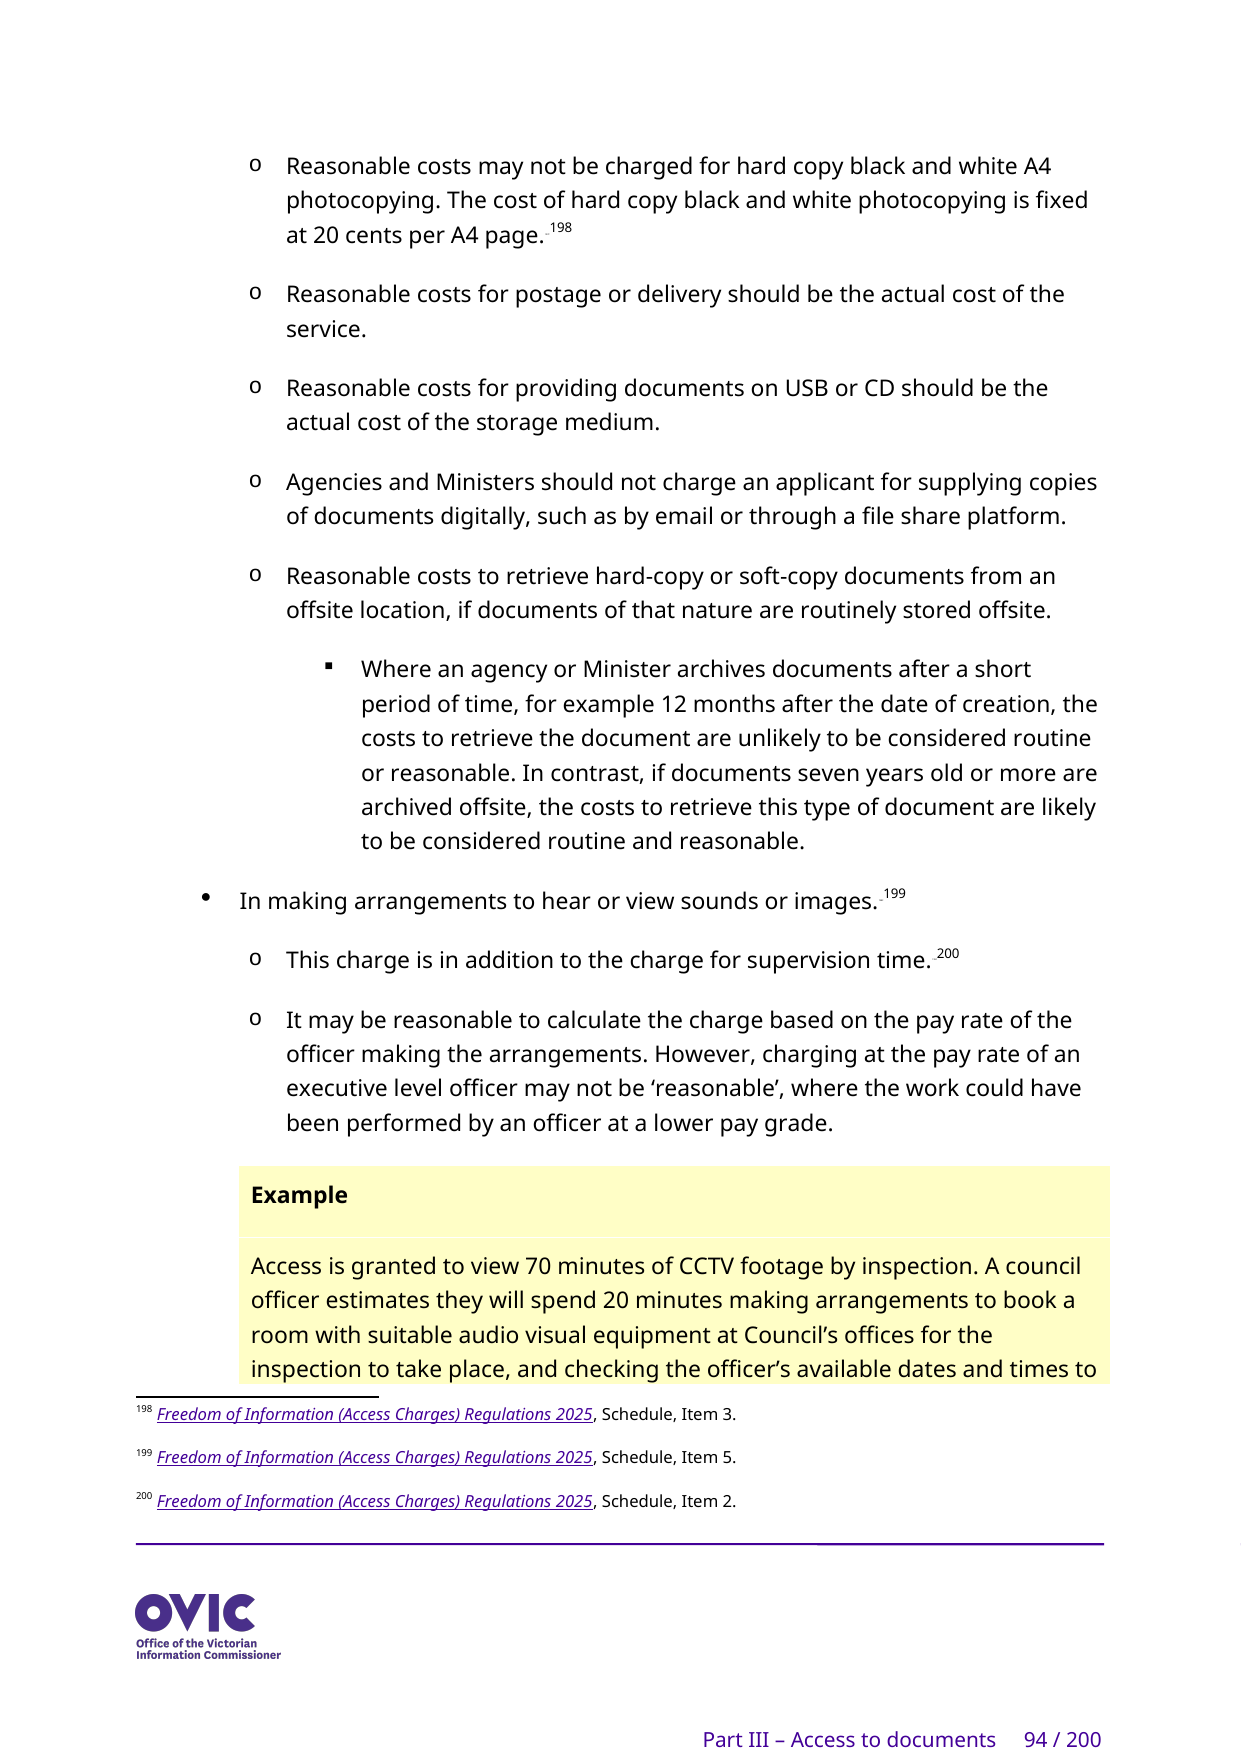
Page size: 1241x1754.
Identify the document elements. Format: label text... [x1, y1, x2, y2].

table_header Example [239, 1166, 1110, 1237]
list Reasonable costs for providing documents on USB or CD should be the actual cost of the storage medium. [248, 372, 1104, 438]
list It may be reasonable to calculate the charge based on the pay rate of the officer making the arrangements. However, charging at the pay rate of an executive level officer may not be ‘reasonable’, where the work could have been performed by an officer at a lower pay grade. [248, 1003, 1104, 1138]
list Reasonable costs for postage or delivery should be the actual cost of the service. [248, 278, 1104, 344]
list In making arrangements to hear or view sounds or images.198F [202, 885, 1104, 916]
list Reasonable costs to retrieve hard-copy or soft-copy documents from an offsite location, if documents of that nature are routinely stored offsite. [248, 559, 1104, 625]
list Agencies and Ministers should not charge an applicant for supplying copies of documents digitally, such as by email or through a file share platform. [248, 466, 1104, 531]
list Where an agency or Minister archives documents after a short period of time, for example 12 months after the date of creation, the costs to retrieve the document are unlikely to be considered routine or reasonable. In contrast, if documents seven years old or more are archived offsite, the costs to retrieve this type of document are likely to be considered routine and reasonable. [323, 653, 1104, 857]
list This charge is in addition to the charge for supervision time.199F [248, 944, 1104, 975]
picture [135, 1594, 281, 1659]
list Reasonable costs may not be charged for hard copy black and white A4 photocopying. The cost of hard copy black and white photocopying is fixed at 20 cents per A4 page.197F [248, 150, 1104, 250]
